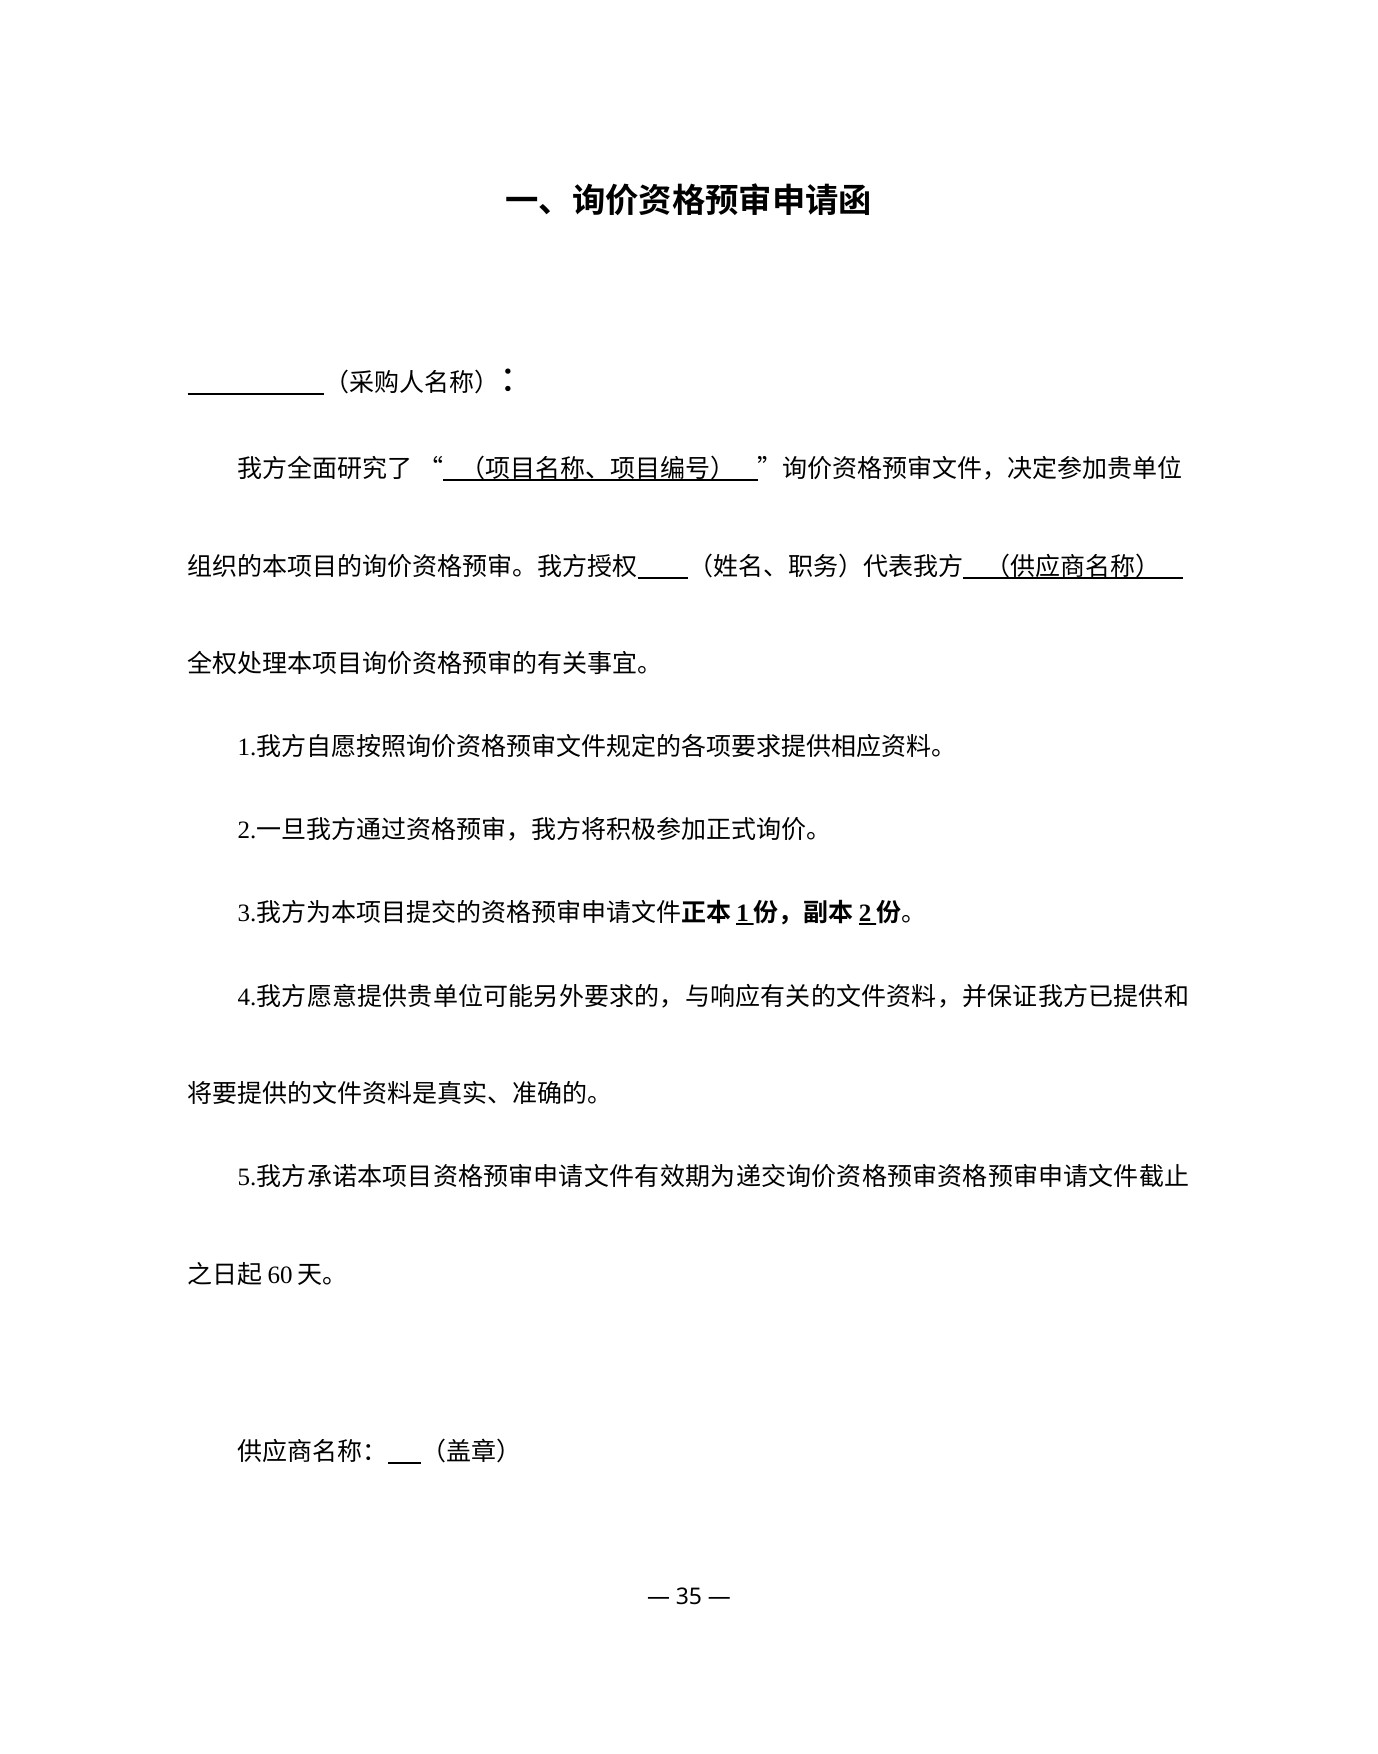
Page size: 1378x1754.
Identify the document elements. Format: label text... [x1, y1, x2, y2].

text （采购人名称）： [187, 343, 1190, 408]
text 4.我方愿意提供贵单位可能另外要求的，与响应有关的文件资料，并保证我方已提供和将要提供的文件资料是真实、准确的。 [187, 962, 1190, 1124]
text 供应商名称： （盖章） [187, 1417, 1190, 1482]
text 我方全面研究了 “ （项目名称、项目编号） ”询价资格预审文件，决定参加贵单位组织的本项目的询价资格预审。我方授权 （姓名、职务）代表我方 （供应商名称） 全权处理本项目询价资格预审的有关事宜。 [187, 434, 1190, 694]
text 1.我方自愿按照询价资格预审文件规定的各项要求提供相应资料。 [187, 712, 1190, 777]
text 2.一旦我方通过资格预审，我方将积极参加正式询价。 [187, 795, 1190, 860]
text 5.我方承诺本项目资格预审申请文件有效期为递交询价资格预审资格预审申请文件截止之日起60天。 [187, 1142, 1190, 1305]
subtitle 一、询价资格预审申请函 [187, 165, 1190, 230]
text 3.我方为本项目提交的资格预审申请文件正本1份，副本2份。 [187, 878, 1190, 943]
